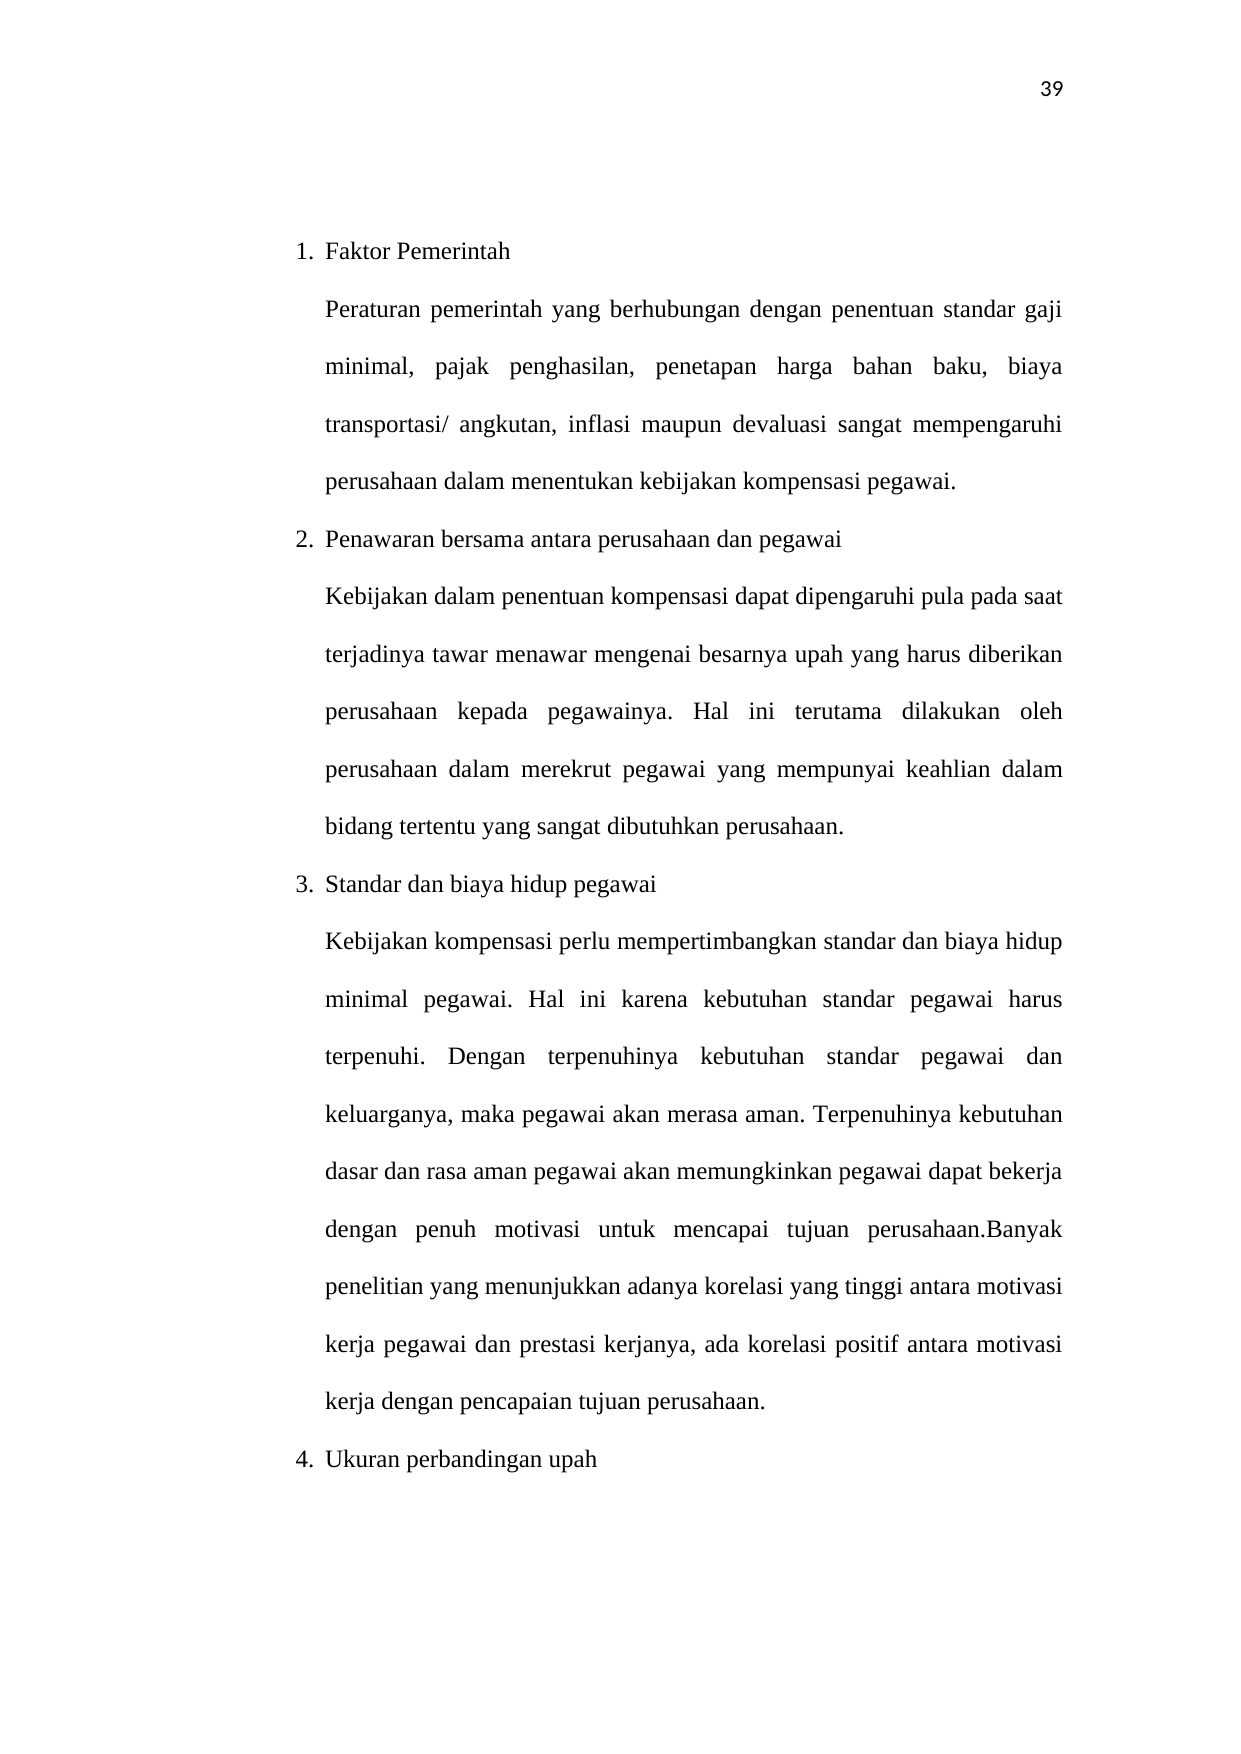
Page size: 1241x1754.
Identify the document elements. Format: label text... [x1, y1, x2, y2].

list Faktor Pemerintah [295, 236, 1063, 265]
list Ukuran perbandingan upah [295, 1444, 1063, 1472]
text Kebijakan dalam penentuan kompensasi dapat dipengaruhi pula pada saat terjadinya tawar menawar mengenai besarnya upah yang harus diberikan perusahaan kepada pegawainya. Hal ini terutama dilakukan oleh perusahaan dalam merekrut pegawai yang mempunyai keahlian dalam bidang tertentu yang sangat dibutuhkan perusahaan. [325, 581, 1063, 840]
list Penawaran bersama antara perusahaan dan pegawai [295, 524, 1063, 552]
text Peraturan pemerintah yang berhubungan dengan penentuan standar gaji minimal, pajak penghasilan, penetapan harga bahan baku, biaya transportasi/ angkutan, inflasi maupun devaluasi sangat mempengaruhi perusahaan dalam menentukan kebijakan kompensasi pegawai. [325, 294, 1063, 495]
text Kebijakan kompensasi perlu mempertimbangkan standar dan biaya hidup minimal pegawai. Hal ini karena kebutuhan standar pegawai harus terpenuhi. Dengan terpenuhinya kebutuhan standar pegawai dan keluarganya, maka pegawai akan merasa aman. Terpenuhinya kebutuhan dasar dan rasa aman pegawai akan memungkinkan pegawai dapat bekerja dengan penuh motivasi untuk mencapai tujuan perusahaan.Banyak penelitian yang menunjukkan adanya korelasi yang tinggi antara motivasi kerja pegawai dan prestasi kerjanya, ada korelasi positif antara motivasi kerja dengan pencapaian tujuan perusahaan. [325, 926, 1063, 1415]
list Standar dan biaya hidup pegawai [295, 869, 1063, 897]
